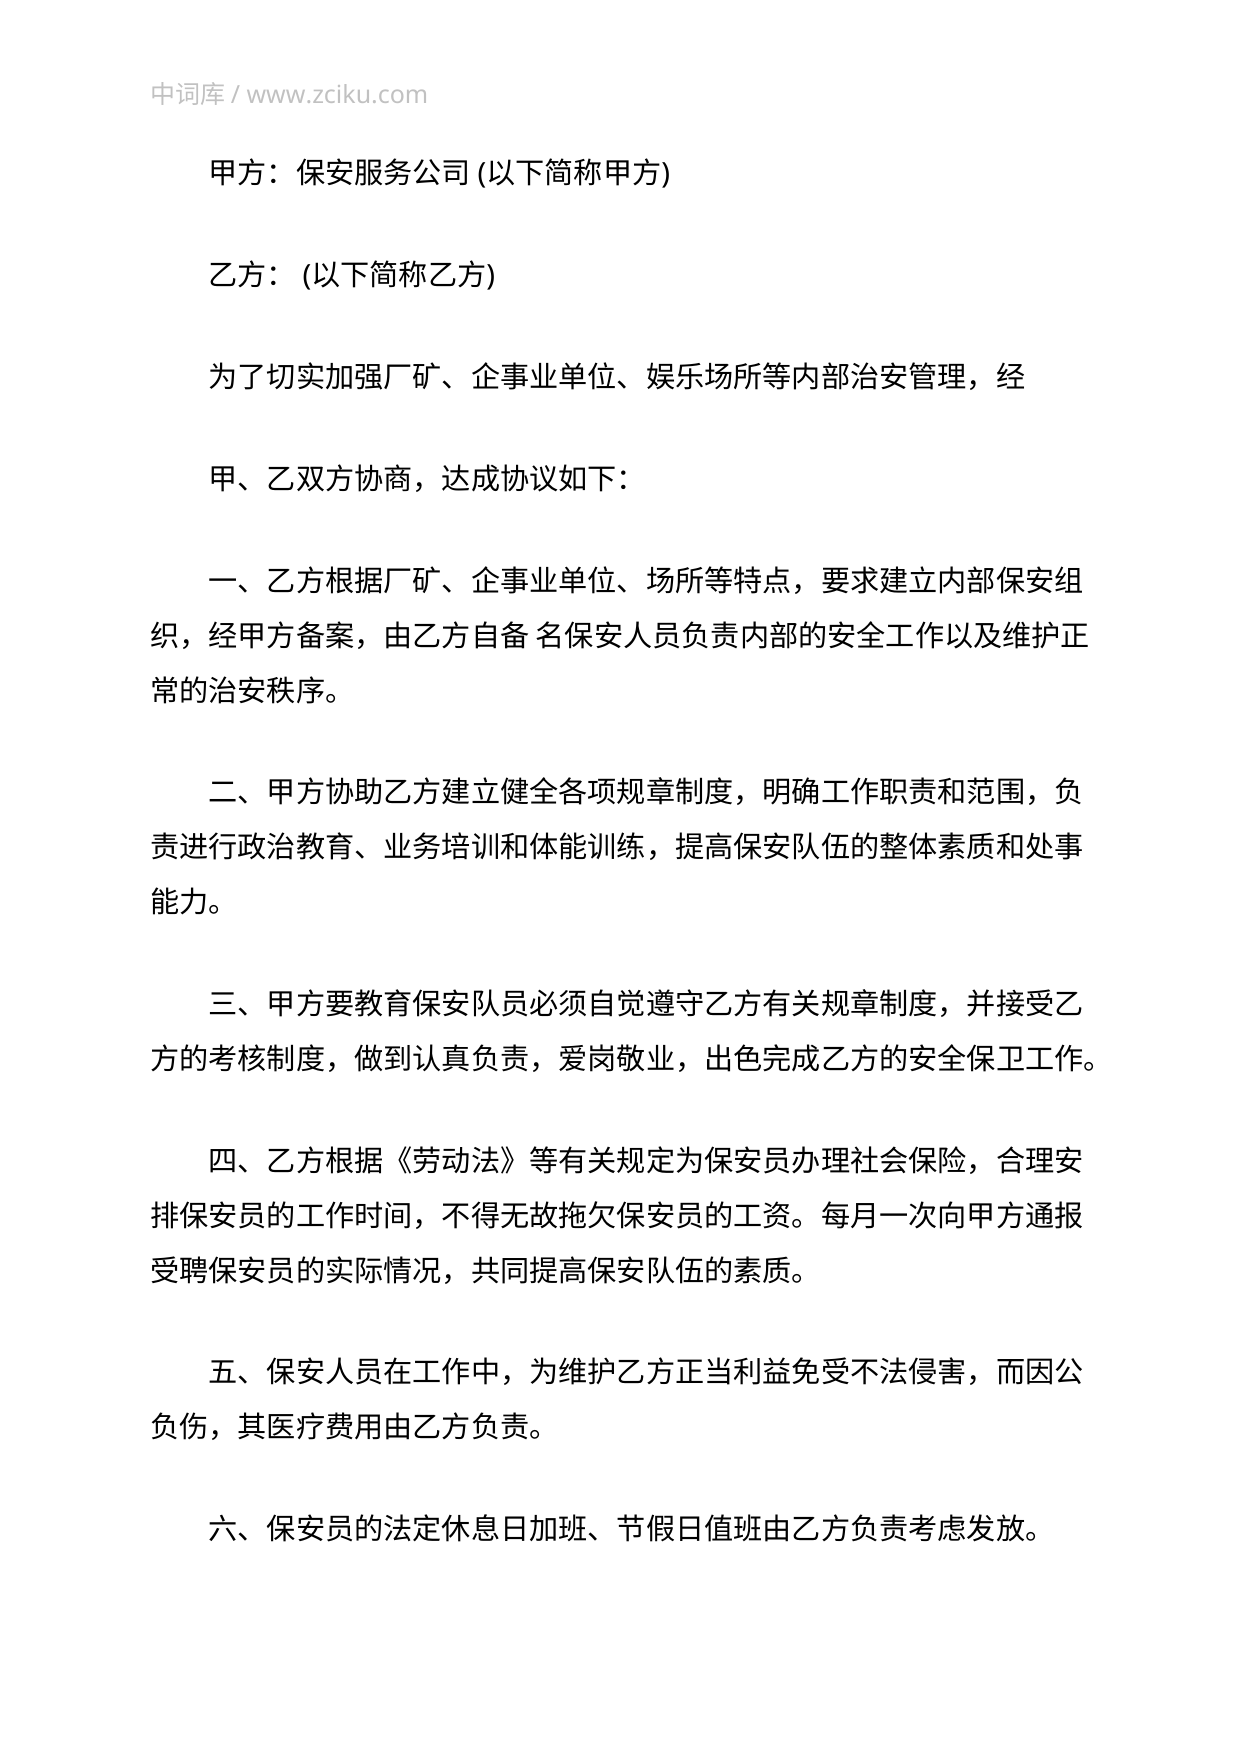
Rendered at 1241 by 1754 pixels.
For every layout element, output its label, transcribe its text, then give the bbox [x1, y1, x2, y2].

text 四、乙方根据《劳动法》等有关规定为保安员办理社会保险，合理安排保安员的工作时间，不得无故拖欠保安员的工资。每月一次向甲方通报受聘保安员的实际情况，共同提高保安队伍的素质。 [150, 1137, 1090, 1289]
text 甲、乙双方协商，达成协议如下： [150, 456, 1090, 498]
text 三、甲方要教育保安队员必须自觉遵守乙方有关规章制度，并接受乙方的考核制度，做到认真负责，爱岗敬业，出色完成乙方的安全保卫工作。 [150, 981, 1090, 1078]
text 为了切实加强厂矿、企事业单位、娱乐场所等内部治安管理，经 [150, 354, 1090, 396]
text 六、保安员的法定休息日加班、节假日值班由乙方负责考虑发放。 [150, 1506, 1090, 1548]
text 二、甲方协助乙方建立健全各项规章制度，明确工作职责和范围，负责进行政治教育、业务培训和体能训练，提高保安队伍的整体素质和处事能力。 [150, 769, 1090, 921]
text 甲方：保安服务公司 (以下简称甲方) [150, 150, 1090, 192]
text 一、乙方根据厂矿、企事业单位、场所等特点，要求建立内部保安组织，经甲方备案，由乙方自备 名保安人员负责内部的安全工作以及维护正常的治安秩序。 [150, 557, 1090, 709]
text 五、保安人员在工作中，为维护乙方正当利益免受不法侵害，而因公负伤，其医疗费用由乙方负责。 [150, 1349, 1090, 1446]
text 乙方： (以下简称乙方) [150, 252, 1090, 294]
